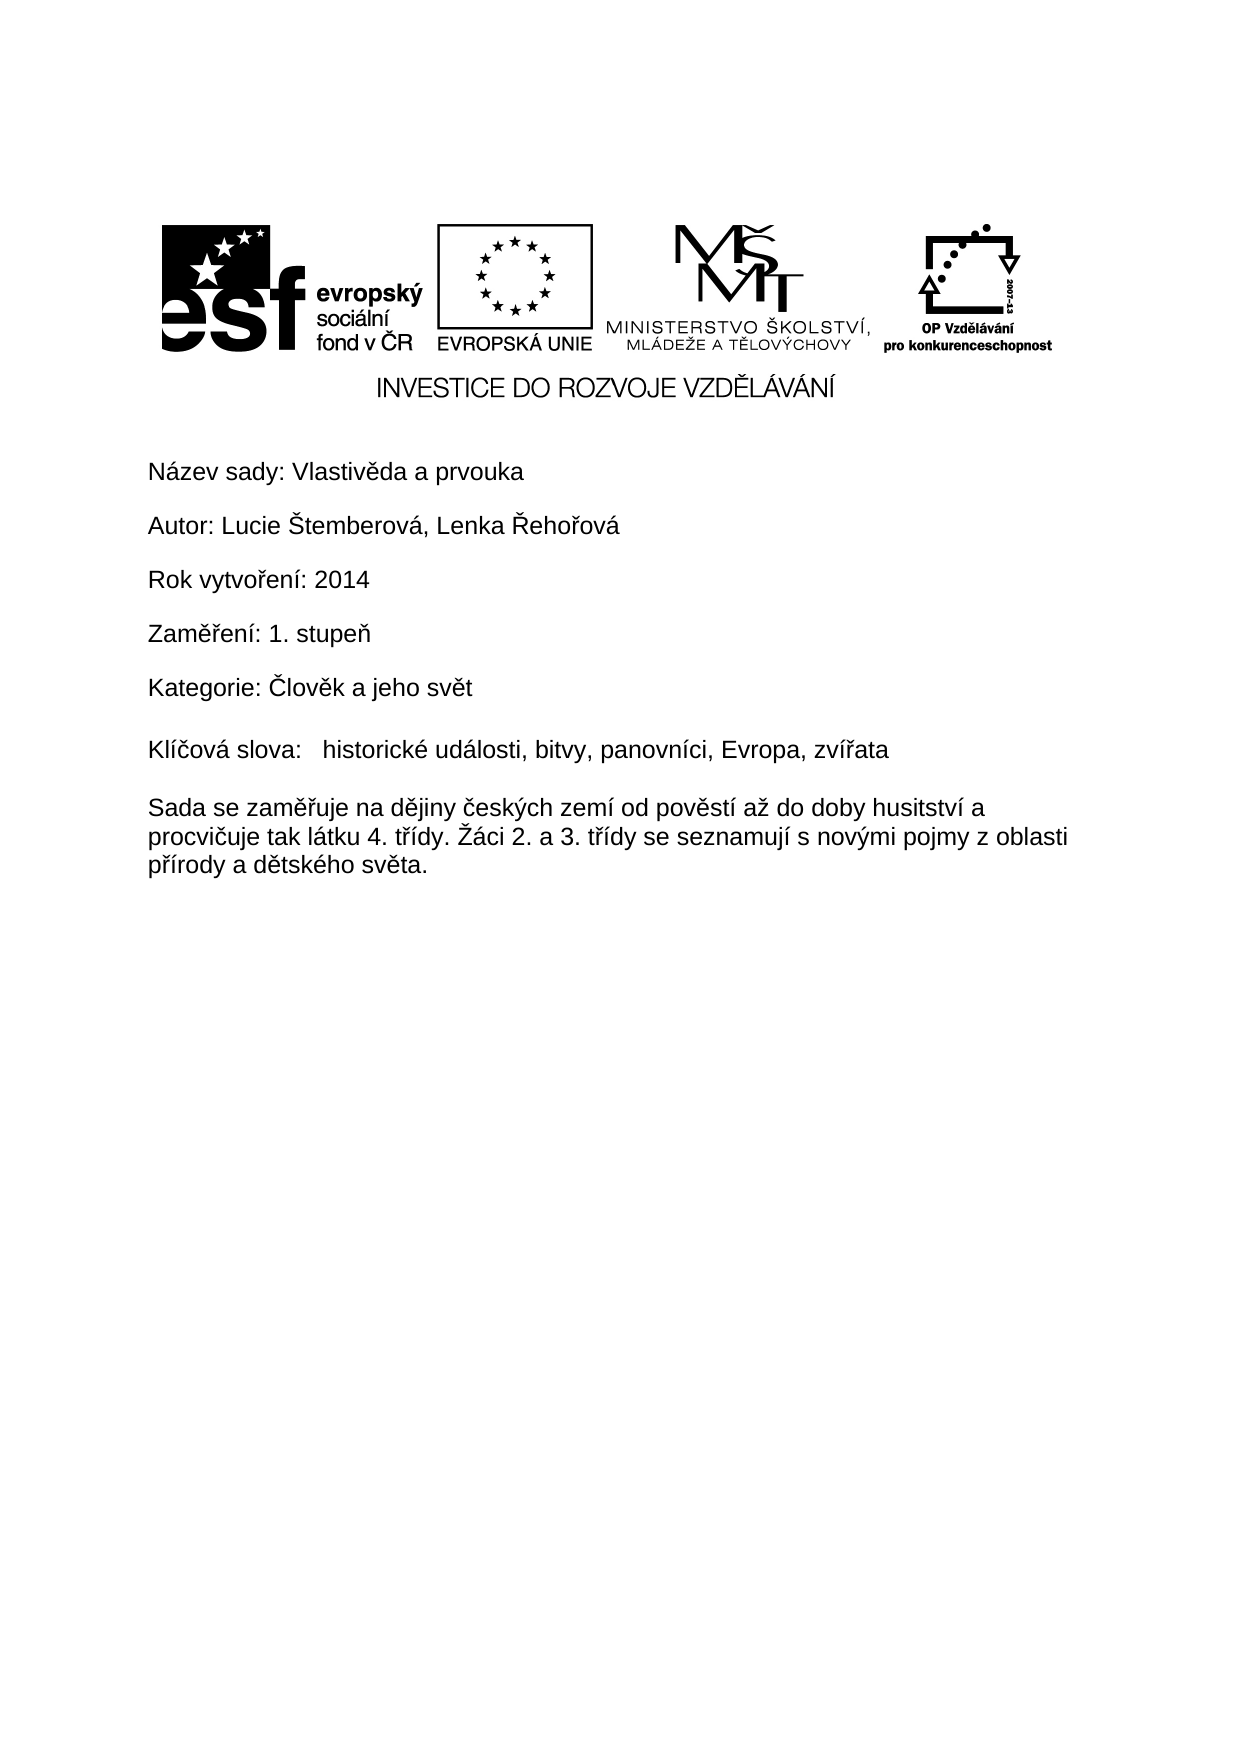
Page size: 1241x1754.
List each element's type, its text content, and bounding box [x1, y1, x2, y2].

text Kategorie: Člověk a jeho svět [148, 673, 1093, 702]
text Název sady: Vlastivěda a prvouka [148, 429, 1093, 486]
text Klíčová slova: historické události, bitvy, panovníci, Evropa, zvířata [148, 735, 1093, 764]
text Sada se zaměřuje na dějiny českých zemí od pověstí až do doby husitství a procvičuje tak látku 4. třídy. Žáci 2. a 3. třídy se seznamují s novými pojmy z oblasti přírody a dětského světa. [148, 793, 1093, 879]
text Rok vytvoření: 2014 [148, 565, 1093, 594]
picture [114, 184, 1113, 429]
text Zaměření: 1. stupeň [148, 619, 1093, 648]
text Autor: Lucie Štemberová, Lenka Řehořová [148, 511, 1093, 540]
